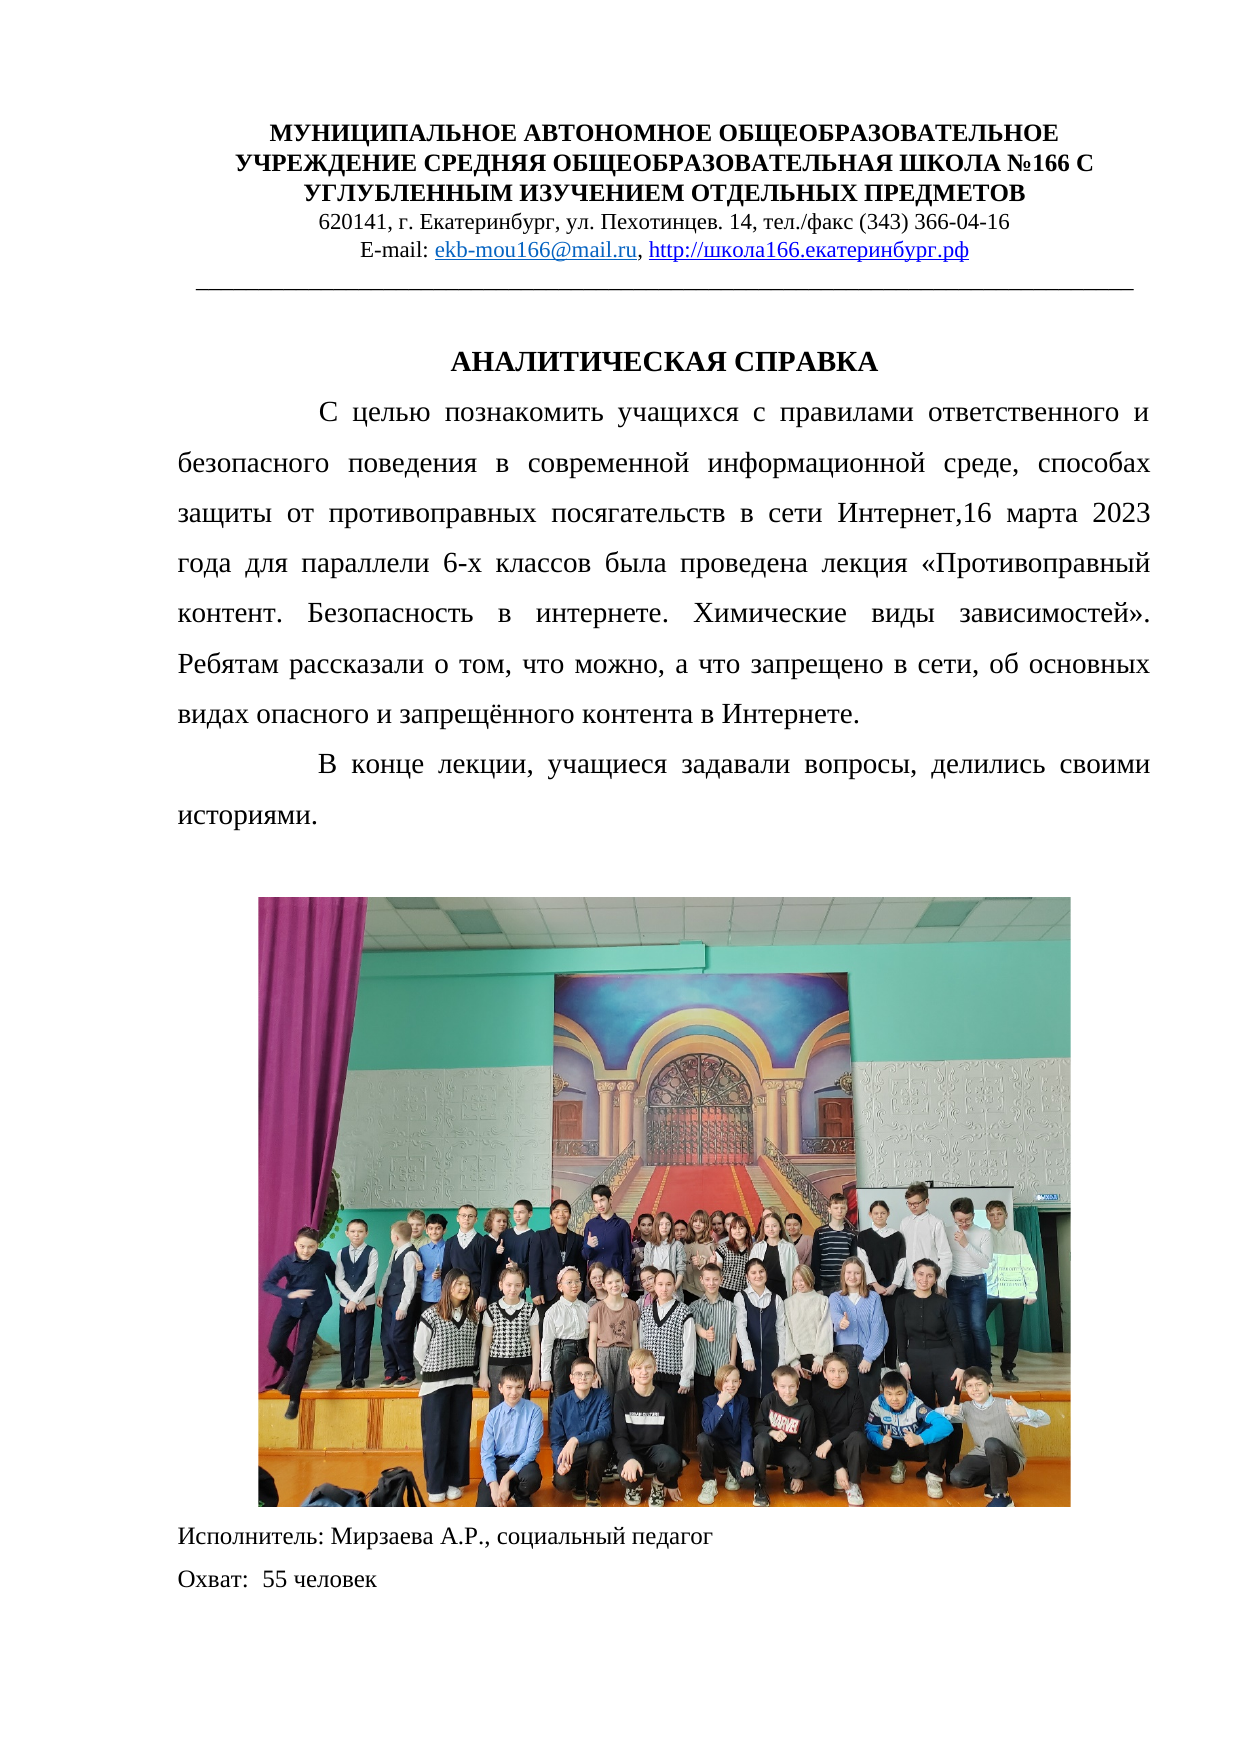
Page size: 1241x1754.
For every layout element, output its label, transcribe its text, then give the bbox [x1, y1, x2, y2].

text ___________________________________________________________________________ [177, 264, 1152, 292]
text МУНИЦИПАЛЬНОЕ АВТОНОМНОЕ ОБЩЕОБРАЗОВАТЕЛЬНОЕ УЧРЕЖДЕНИЕ СРЕДНЯЯ ОБЩЕОБРАЗОВАТЕЛЬНАЯ ШКОЛА №166 С УГЛУБЛЕННЫМ ИЗУЧЕНИЕМ ОТДЕЛЬНЫХ ПРЕДМЕТОВ [177, 118, 1152, 207]
text Исполнитель: Мирзаева А.Р., социальный педагог [177, 1521, 1152, 1550]
text Охват: 55 человек [177, 1564, 1152, 1593]
text АНАЛИТИЧЕСКАЯ СПРАВКА [177, 344, 1152, 378]
text 620141, г. Екатеринбург, ул. Пехотинцев. 14, тел./факс (343) 366-04-16 [177, 208, 1152, 235]
text E-mail: ekb-mou166@mail.ru, http://школа166.екатеринбург.рф [177, 236, 1152, 262]
picture [258, 897, 1071, 1507]
text В конце лекции, учащиеся задавали вопросы, делились своими историями. [177, 747, 1152, 830]
text С целью познакомить учащихся с правилами ответственного и безопасного поведения в современной информационной среде, способах защиты от противоправных посягательств в сети Интернет,16 марта 2023 года для параллели 6-х классов была проведена лекция «Противоправный контент. Безопасность в интернете. Химические виды зависимостей». Ребятам рассказали о том, что можно, а что запрещено в сети, об основных видах опасного и запрещённого контента в Интернете. [177, 394, 1152, 730]
